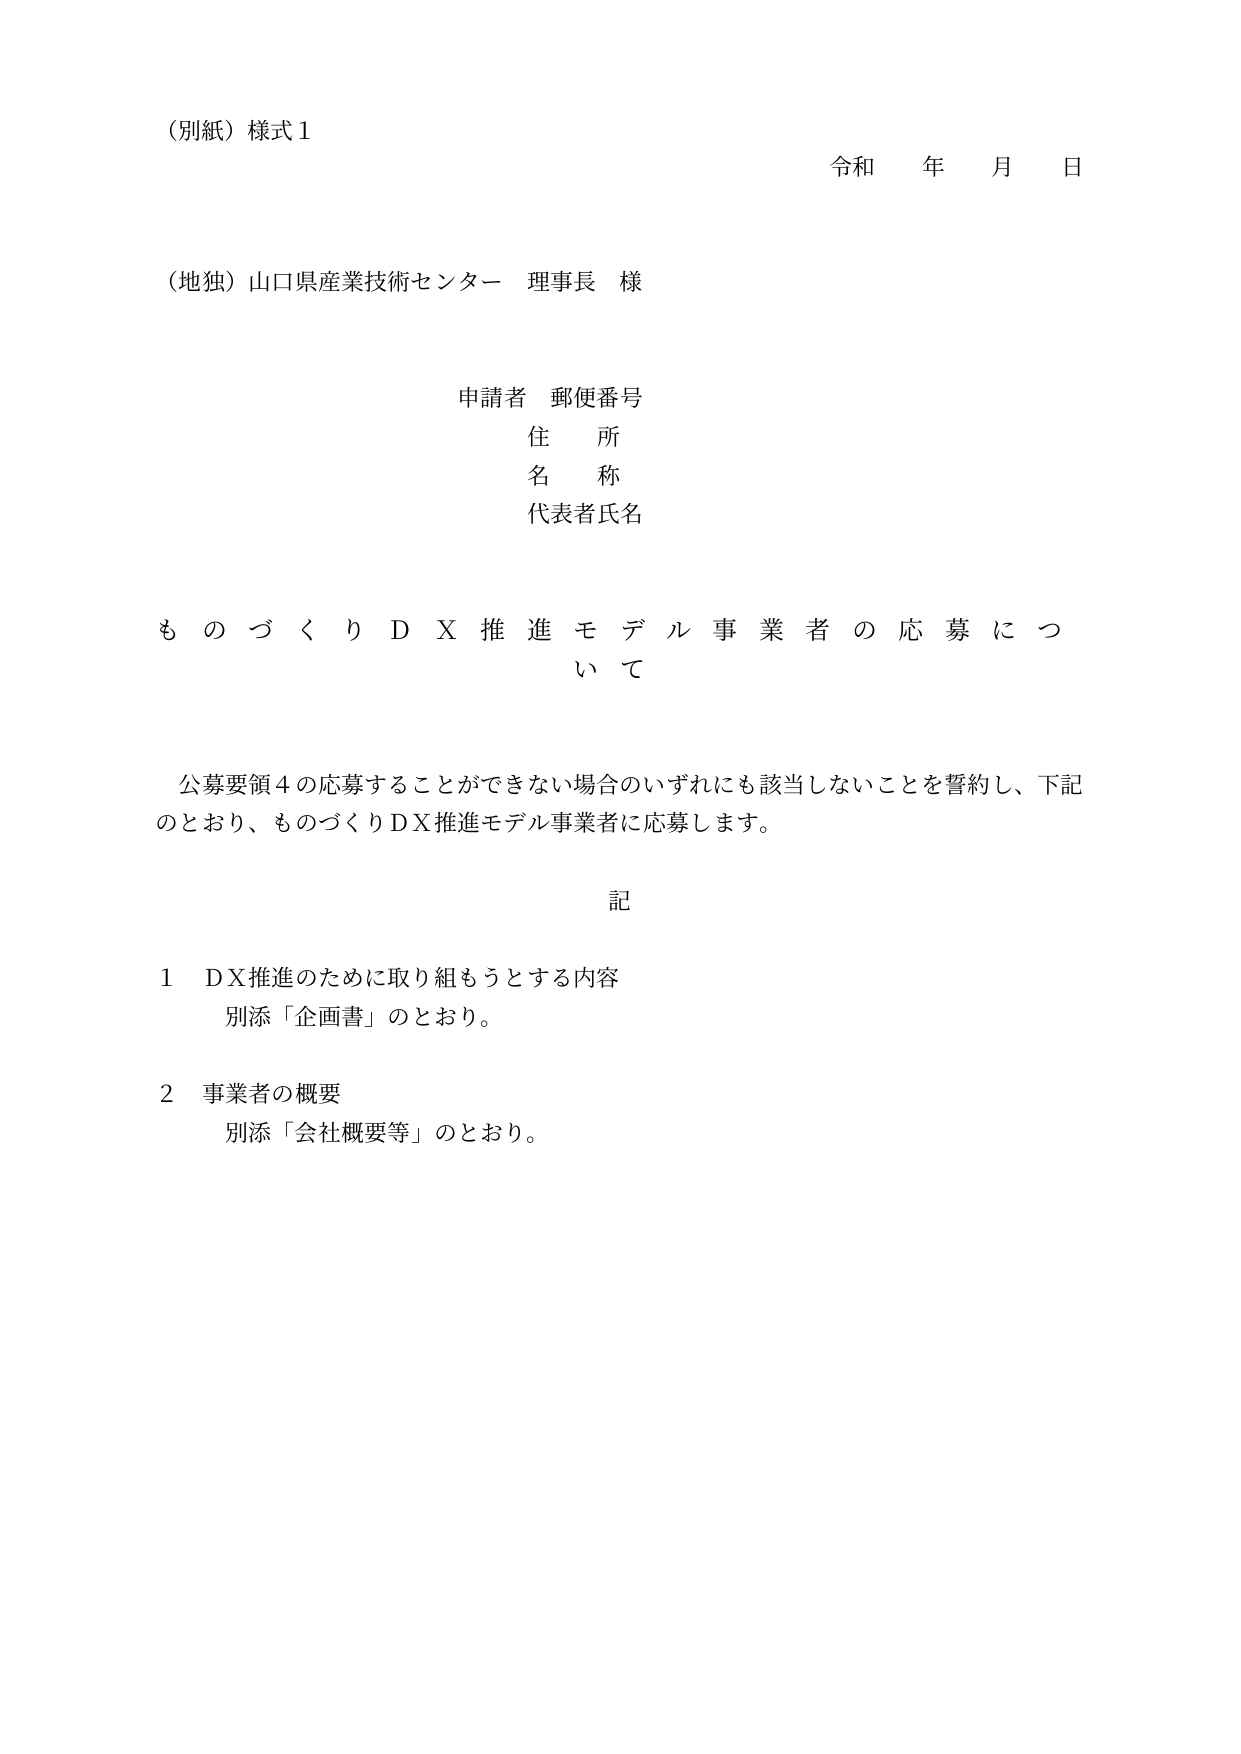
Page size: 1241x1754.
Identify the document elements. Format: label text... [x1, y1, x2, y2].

text 申請者 郵便番号 [156, 378, 1085, 416]
text ２ 事業者の概要 [156, 1073, 1085, 1112]
text １ ＤＸ推進のために取り組もうとする内容 [156, 957, 1085, 996]
text ものづくりＤＸ推進モデル事業者の応募について [156, 609, 1085, 687]
text 別添「会社概要等」のとおり。 [156, 1112, 1085, 1151]
text 公募要領４の応募することができない場合のいずれにも該当しないことを誓約し、下記のとおり、ものづくりＤＸ推進モデル事業者に応募します。 [156, 764, 1085, 841]
text 令和 年 月 日 [156, 146, 1085, 184]
text 記 [156, 880, 1085, 919]
text （別紙）様式１ [156, 104, 1085, 146]
text 住 所 [156, 416, 1085, 455]
text 別添「企画書」のとおり。 [156, 996, 1085, 1034]
text 代表者氏名 [156, 493, 1085, 532]
text 名 称 [156, 455, 1085, 493]
text （地独）山口県産業技術センター 理事長 様 [156, 262, 1085, 300]
